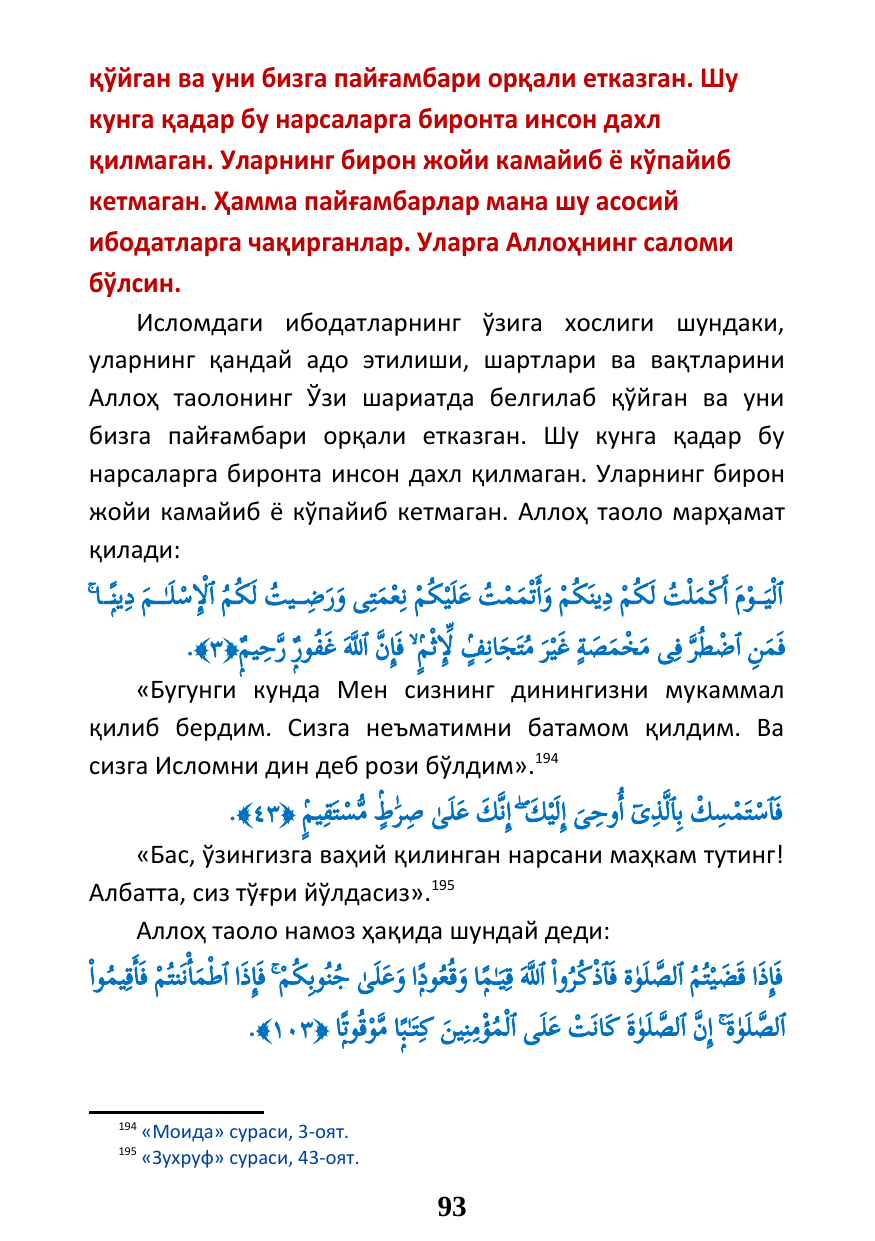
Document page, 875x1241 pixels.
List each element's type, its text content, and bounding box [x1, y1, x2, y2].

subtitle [89, 59, 785, 299]
text فَٱسْتَمْسِكْ بِٱلَّذِىٓ أُوحِىَ إِلَيْكَ ۖ إِنَّكَ عَلَىٰ صِرَٰطٍۢ مُّسْتَقِيمٍۢ ﴿٤٣﴾. [89, 786, 785, 837]
text Аллоҳ таоло намоз ҳақида шундай деди: [89, 913, 785, 946]
text «Бас, ўзингизга ваҳий қилинган нарсани маҳкам тутинг! Албатта, сиз тўғри йўлдасиз». [89, 837, 785, 908]
text ٱلْيَوْمَ أَكْمَلْتُ لَكُمْ دِينَكُمْ وَأَتْمَمْتُ عَلَيْكُمْ نِعْمَتِى وَرَضِيتُ لَكُمُ ٱلْإِسْلَـٰمَ دِينًۭا ۚ فَمَنِ ٱضْطُرَّ فِى مَخْمَصَةٍ غَيْرَ مُتَجَانِفٍۢ لِّإِثْمٍۢ ۙ فَإِنَّ ٱللَّهَ غَفُورٌۭ رَّحِيمٌۭ﴿٣﴾. [89, 570, 785, 672]
text Исломдаги ибодатларнинг ўзига хослиги шундаки, уларнинг қандай адо этилиши, шартлари ва вақтларини Аллоҳ таолонинг Ўзи шариатда белгилаб қўйган ва уни бизга пайғамбари орқали етказган. Шу кунга қадар бу нарсаларга биронта инсон дахл қилмаган. Уларнинг бирон жойи камайиб ё кўпайиб кетмаган. Аллоҳ таоло марҳамат қилади: [89, 305, 785, 565]
text فَإِذَا قَضَيْتُمُ ٱلصَّلَوٰة فَٱذْكُرُوا۟ ٱللَّهَ قِيَـٰمًۭا وَقُعُودًۭا وَعَلَىٰ جُنُوبِكُمْ ۚ فَإِذَا ٱطْمَأْنَنتُمْ فَأَقِيمُوا۟ ٱلصَّلَوٰةَ ۚ إِنَّ ٱلصَّلَوٰةَ كَانَتْ عَلَى ٱلْمُؤْمِنِينَ كِتَـٰبًۭا مَّوْقُوتًۭا ﴿١٠٣﴾. [89, 951, 785, 1053]
text «Бугунги кунда Мен сизнинг динингизни мукаммал қилиб бердим. Сизга неъматимни батамом қилдим. Ва сизга Исломни дин деб рози бўлдим». [89, 672, 785, 781]
